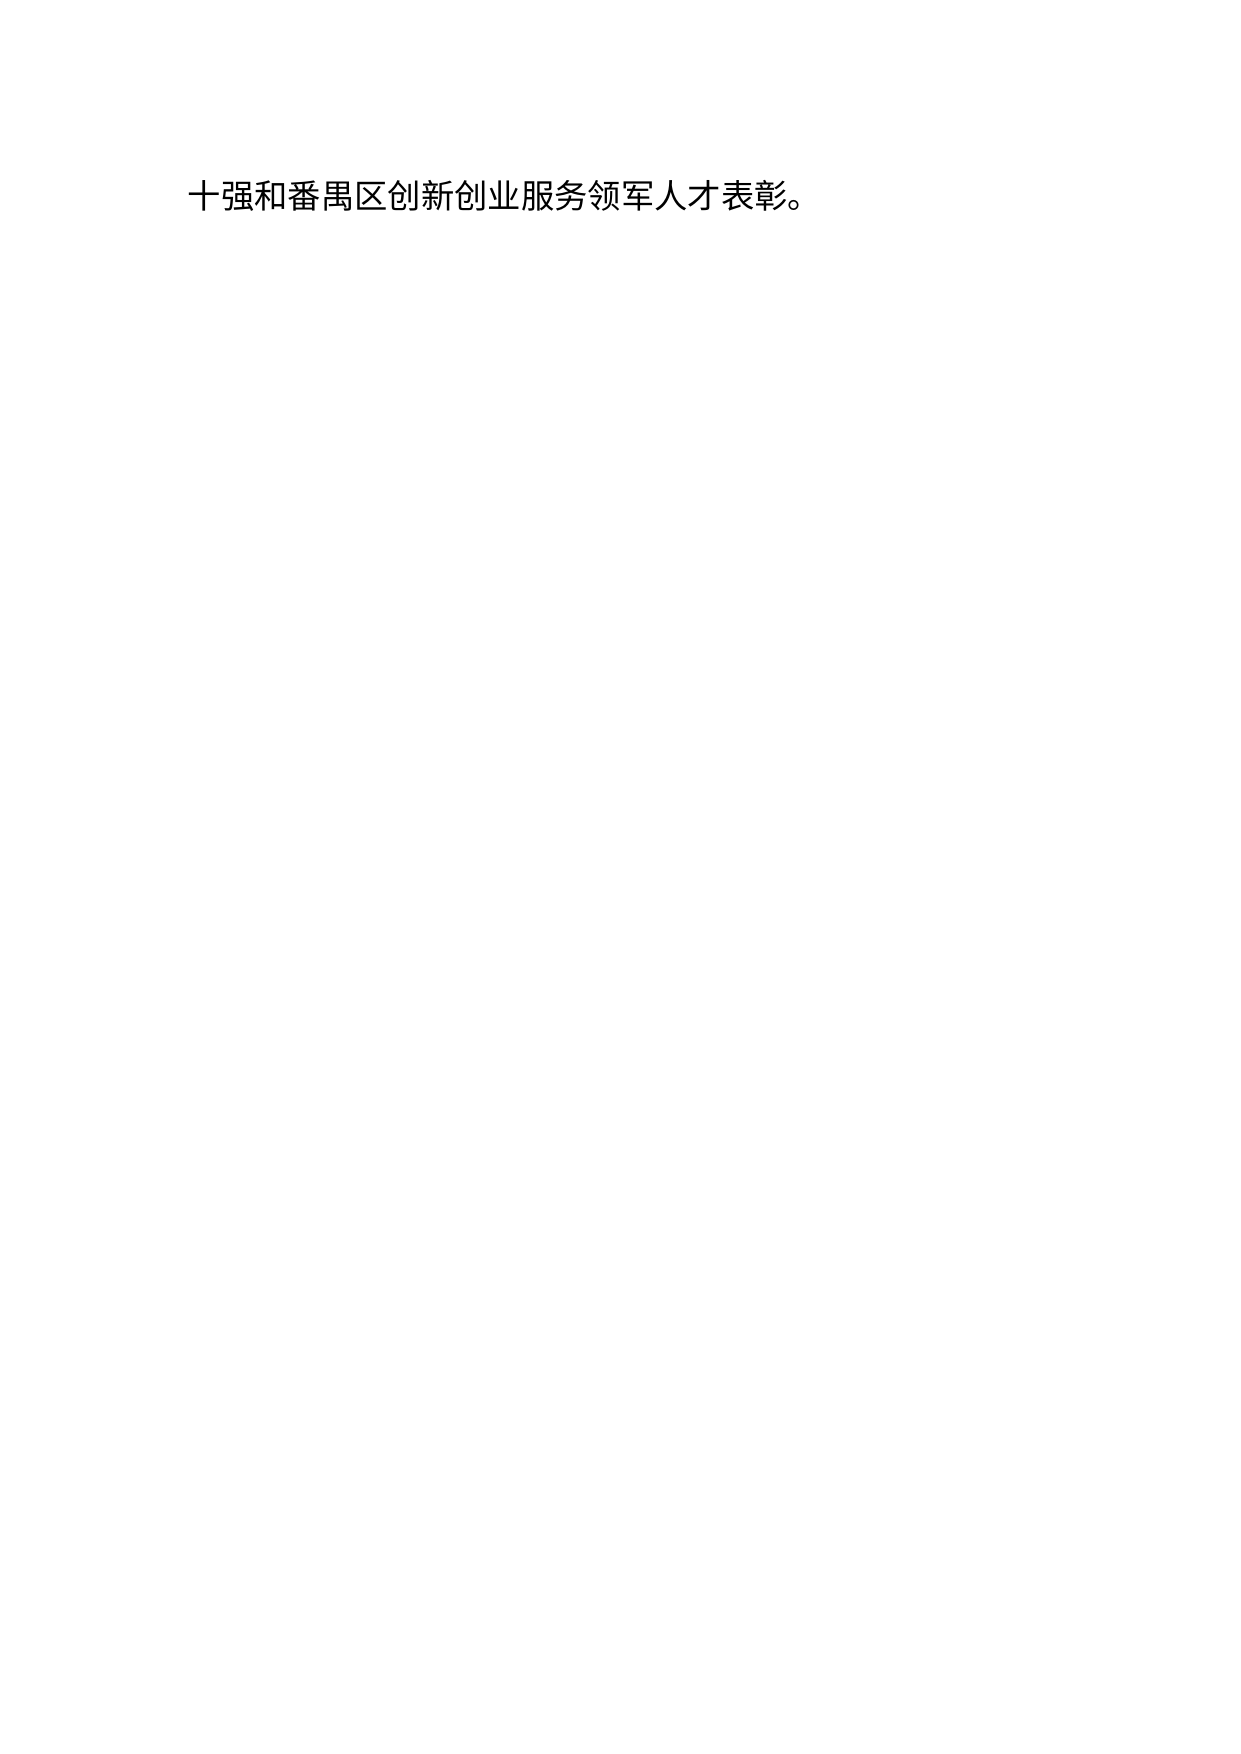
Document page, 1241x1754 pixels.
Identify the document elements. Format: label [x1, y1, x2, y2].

text [187, 162, 1053, 227]
